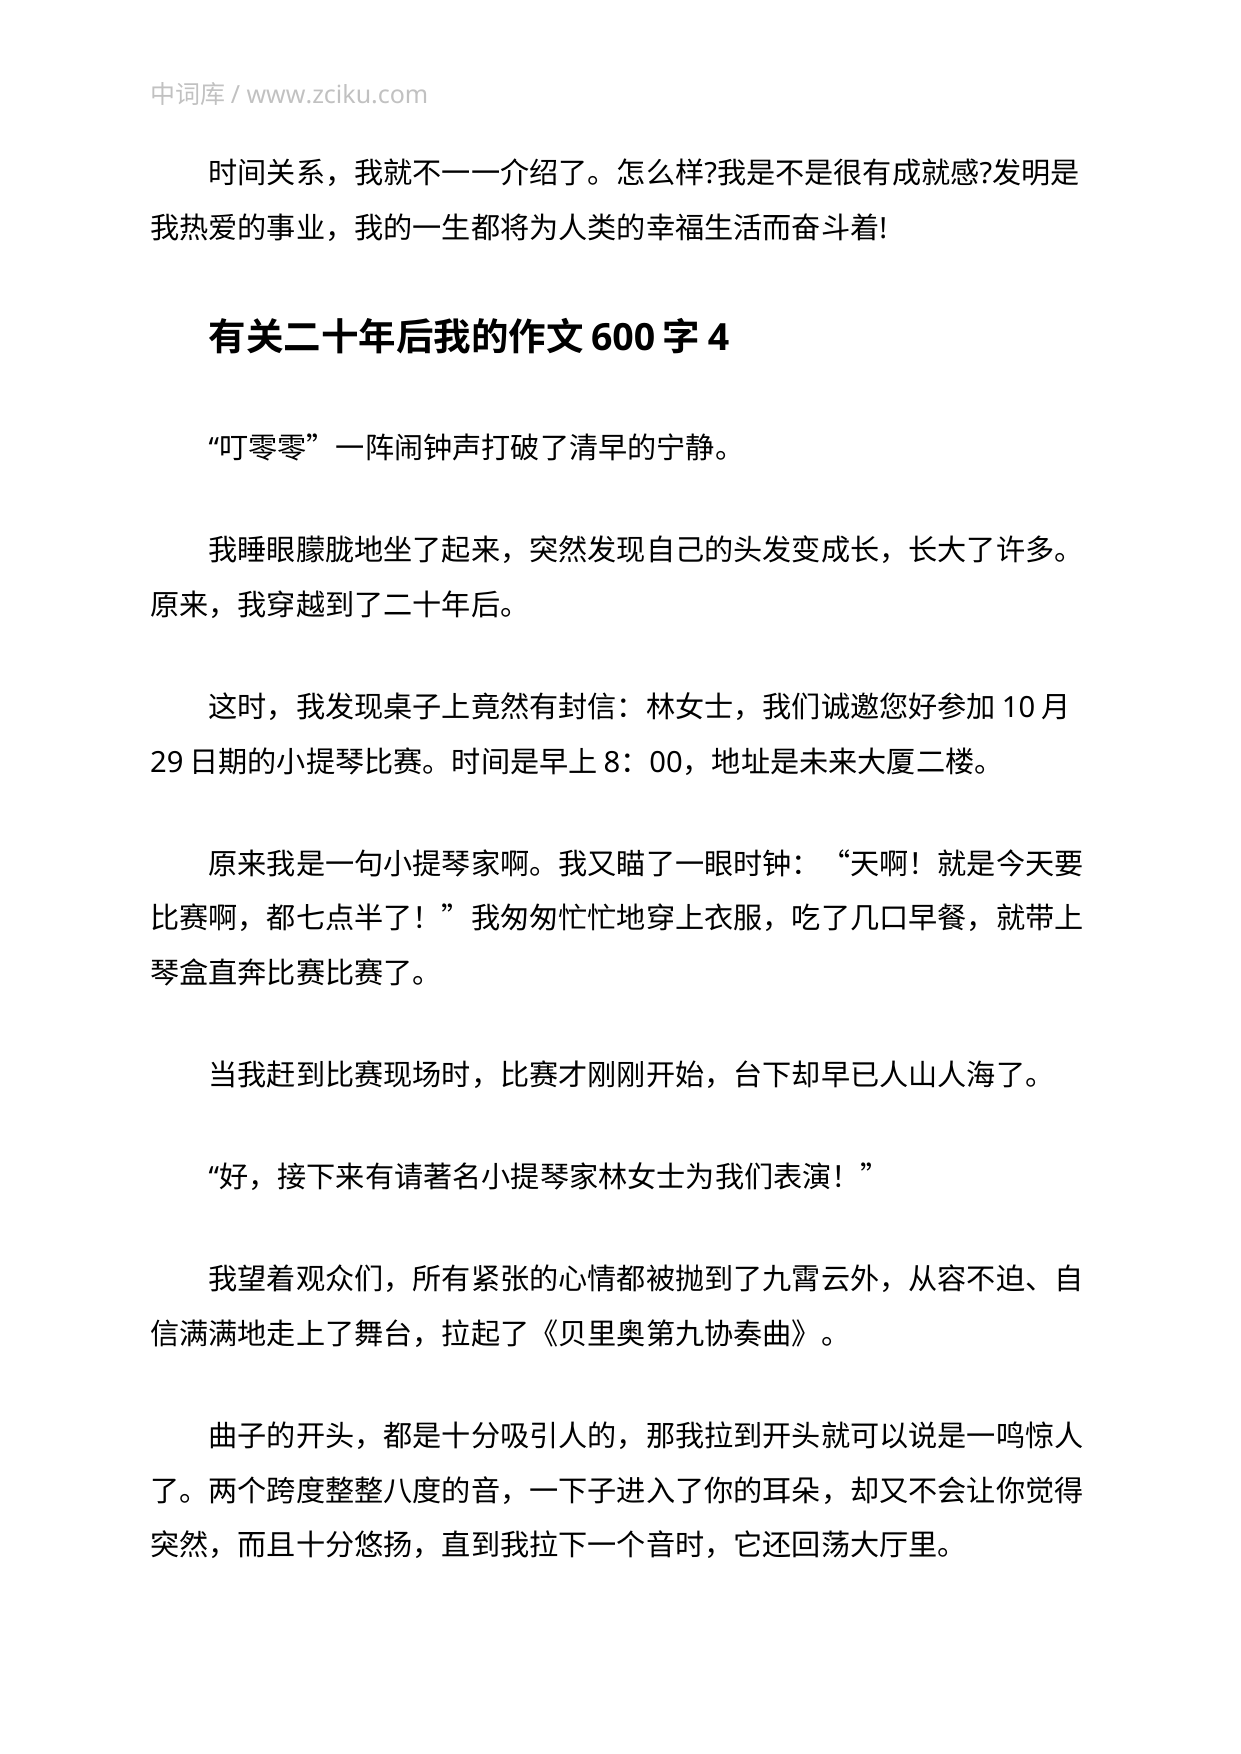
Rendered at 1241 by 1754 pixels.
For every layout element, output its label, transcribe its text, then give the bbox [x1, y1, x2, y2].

text 曲子的开头，都是十分吸引人的，那我拉到开头就可以说是一鸣惊人了。两个跨度整整八度的音，一下子进入了你的耳朵，却又不会让你觉得突然，而且十分悠扬，直到我拉下一个音时，它还回荡大厅里。 [150, 1412, 1090, 1564]
text 这时，我发现桌子上竟然有封信：林女士，我们诚邀您好参加10月29日期的小提琴比赛。时间是早上8：00，地址是未来大厦二楼。 [150, 683, 1090, 781]
text 原来我是一句小提琴家啊。我又瞄了一眼时钟：“天啊！就是今天要比赛啊，都七点半了！”我匆匆忙忙地穿上衣服，吃了几口早餐，就带上琴盒直奔比赛比赛了。 [150, 840, 1090, 992]
text 我睡眼朦胧地坐了起来，突然发现自己的头发变成长，长大了许多。原来，我穿越到了二十年后。 [150, 527, 1090, 624]
text 时间关系，我就不一一介绍了。怎么样?我是不是很有成就感?发明是我热爱的事业，我的一生都将为人类的幸福生活而奋斗着! [150, 150, 1090, 247]
text 有关二十年后我的作文600字4 [150, 307, 1090, 361]
text 当我赶到比赛现场时，比赛才刚刚开始，台下却早已人山人海了。 [150, 1052, 1090, 1094]
text 我望着观众们，所有紧张的心情都被抛到了九霄云外，从容不迫、自信满满地走上了舞台，拉起了《贝里奥第九协奏曲》。 [150, 1256, 1090, 1353]
text “叮零零”一阵闹钟声打破了清早的宁静。 [150, 424, 1090, 467]
text “好，接下来有请著名小提琴家林女士为我们表演！” [150, 1153, 1090, 1196]
